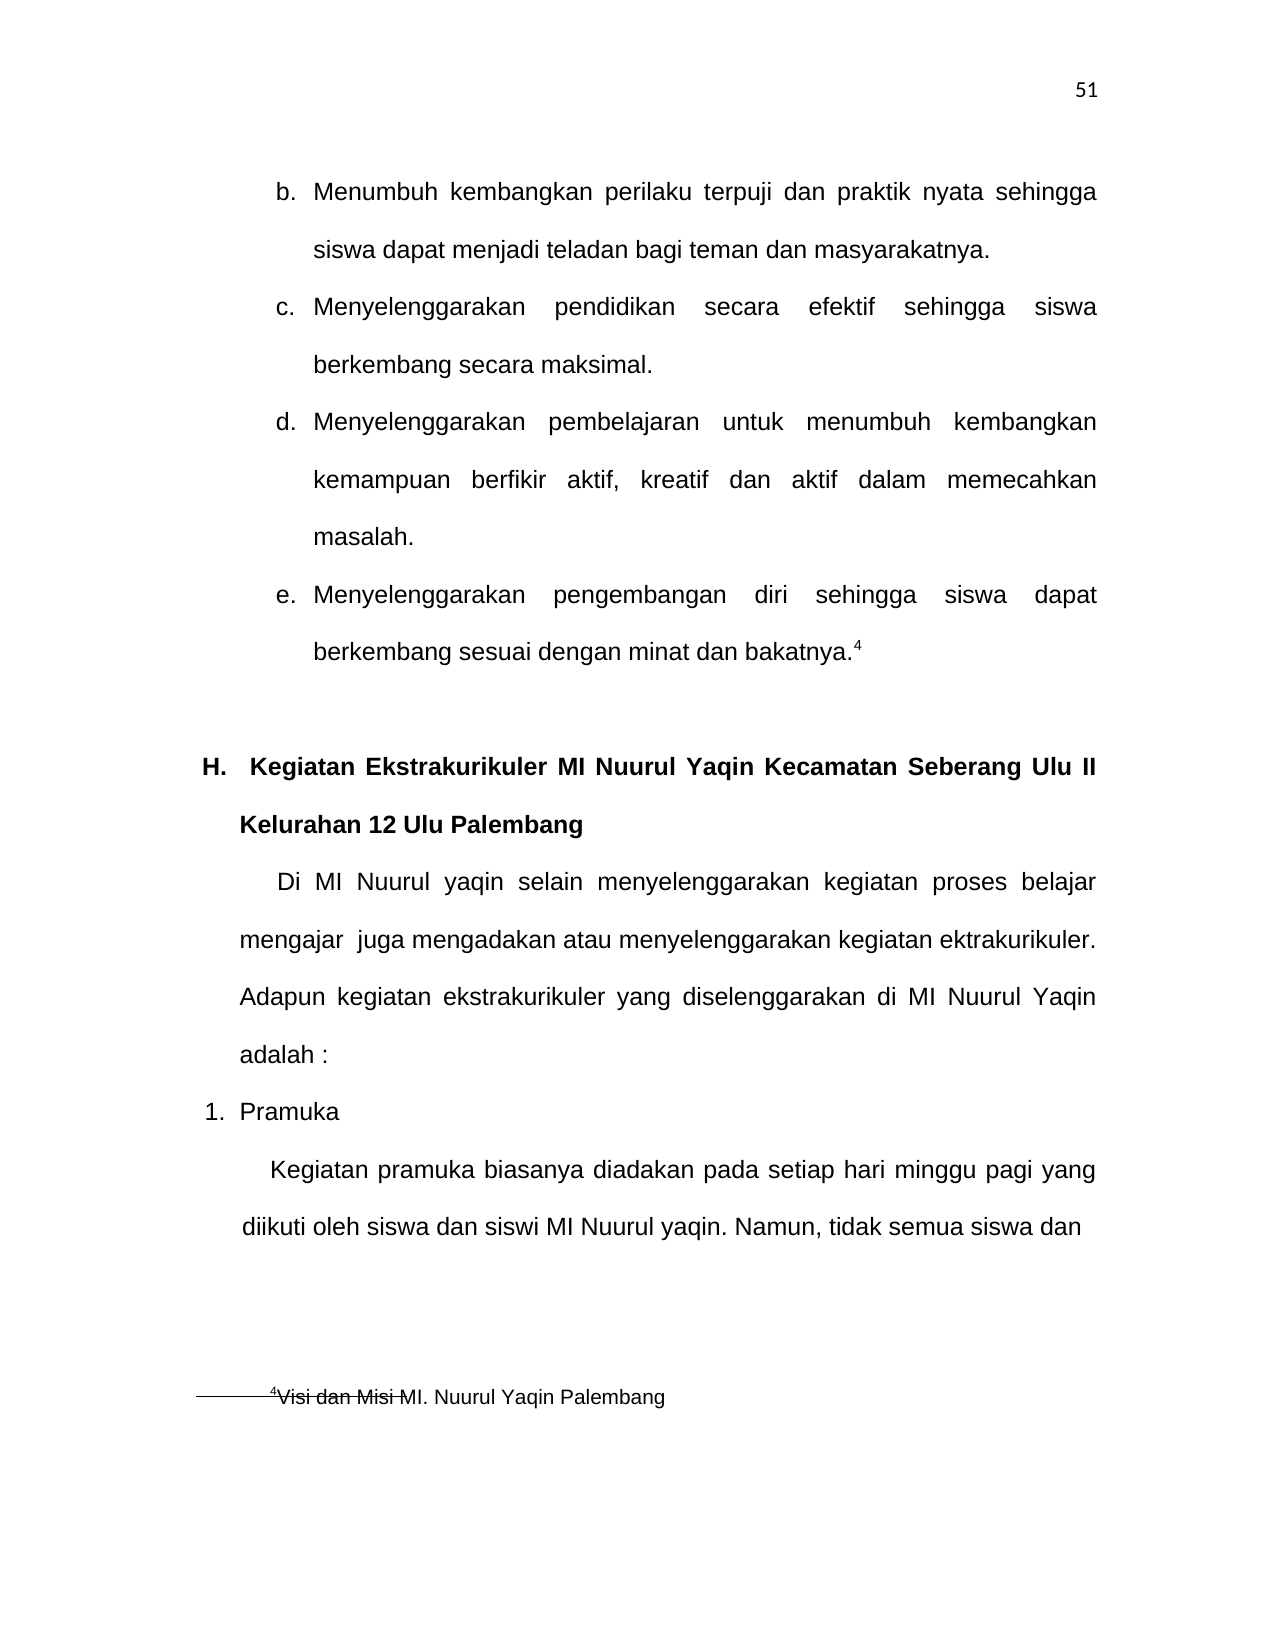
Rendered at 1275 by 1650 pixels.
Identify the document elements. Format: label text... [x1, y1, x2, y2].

text 4Visi dan Misi MI. Nuurul Yaqin Palembang [195, 1384, 1098, 1408]
list Menumbuh kembangkan perilaku terpuji dan praktik nyata sehingga siswa dapat menjadi teladan bagi teman dan masyarakatnya. [276, 177, 1098, 263]
list Menyelenggarakan pengembangan diri sehingga siswa dapat berkembang sesuai dengan minat dan bakatnya.4 [276, 580, 1098, 666]
list Di MI Nuurul yaqin selain menyelenggarakan kegiatan proses belajar mengajar juga mengadakan atau menyelenggarakan kegiatan ektrakurikuler. Adapun kegiatan ekstrakurikuler yang diselenggarakan di MI Nuurul Yaqin adalah : [239, 867, 1098, 1068]
list Kegiatan Ekstrakurikuler MI Nuurul Yaqin Kecamatan Seberang Ulu II Kelurahan 12 Ulu Palembang [202, 752, 1098, 838]
list Menyelenggarakan pendidikan secara efektif sehingga siswa berkembang secara maksimal. [276, 292, 1098, 378]
list Pramuka [204, 1097, 1098, 1126]
list Menyelenggarakan pembelajaran untuk menumbuh kembangkan kemampuan berfikir aktif, kreatif dan aktif dalam memecahkan masalah. [276, 407, 1098, 551]
list Kegiatan pramuka biasanya diadakan pada setiap hari minggu pagi yang diikuti oleh siswa dan siswi MI Nuurul yaqin. Namun, tidak semua siswa dan [242, 1155, 1098, 1241]
